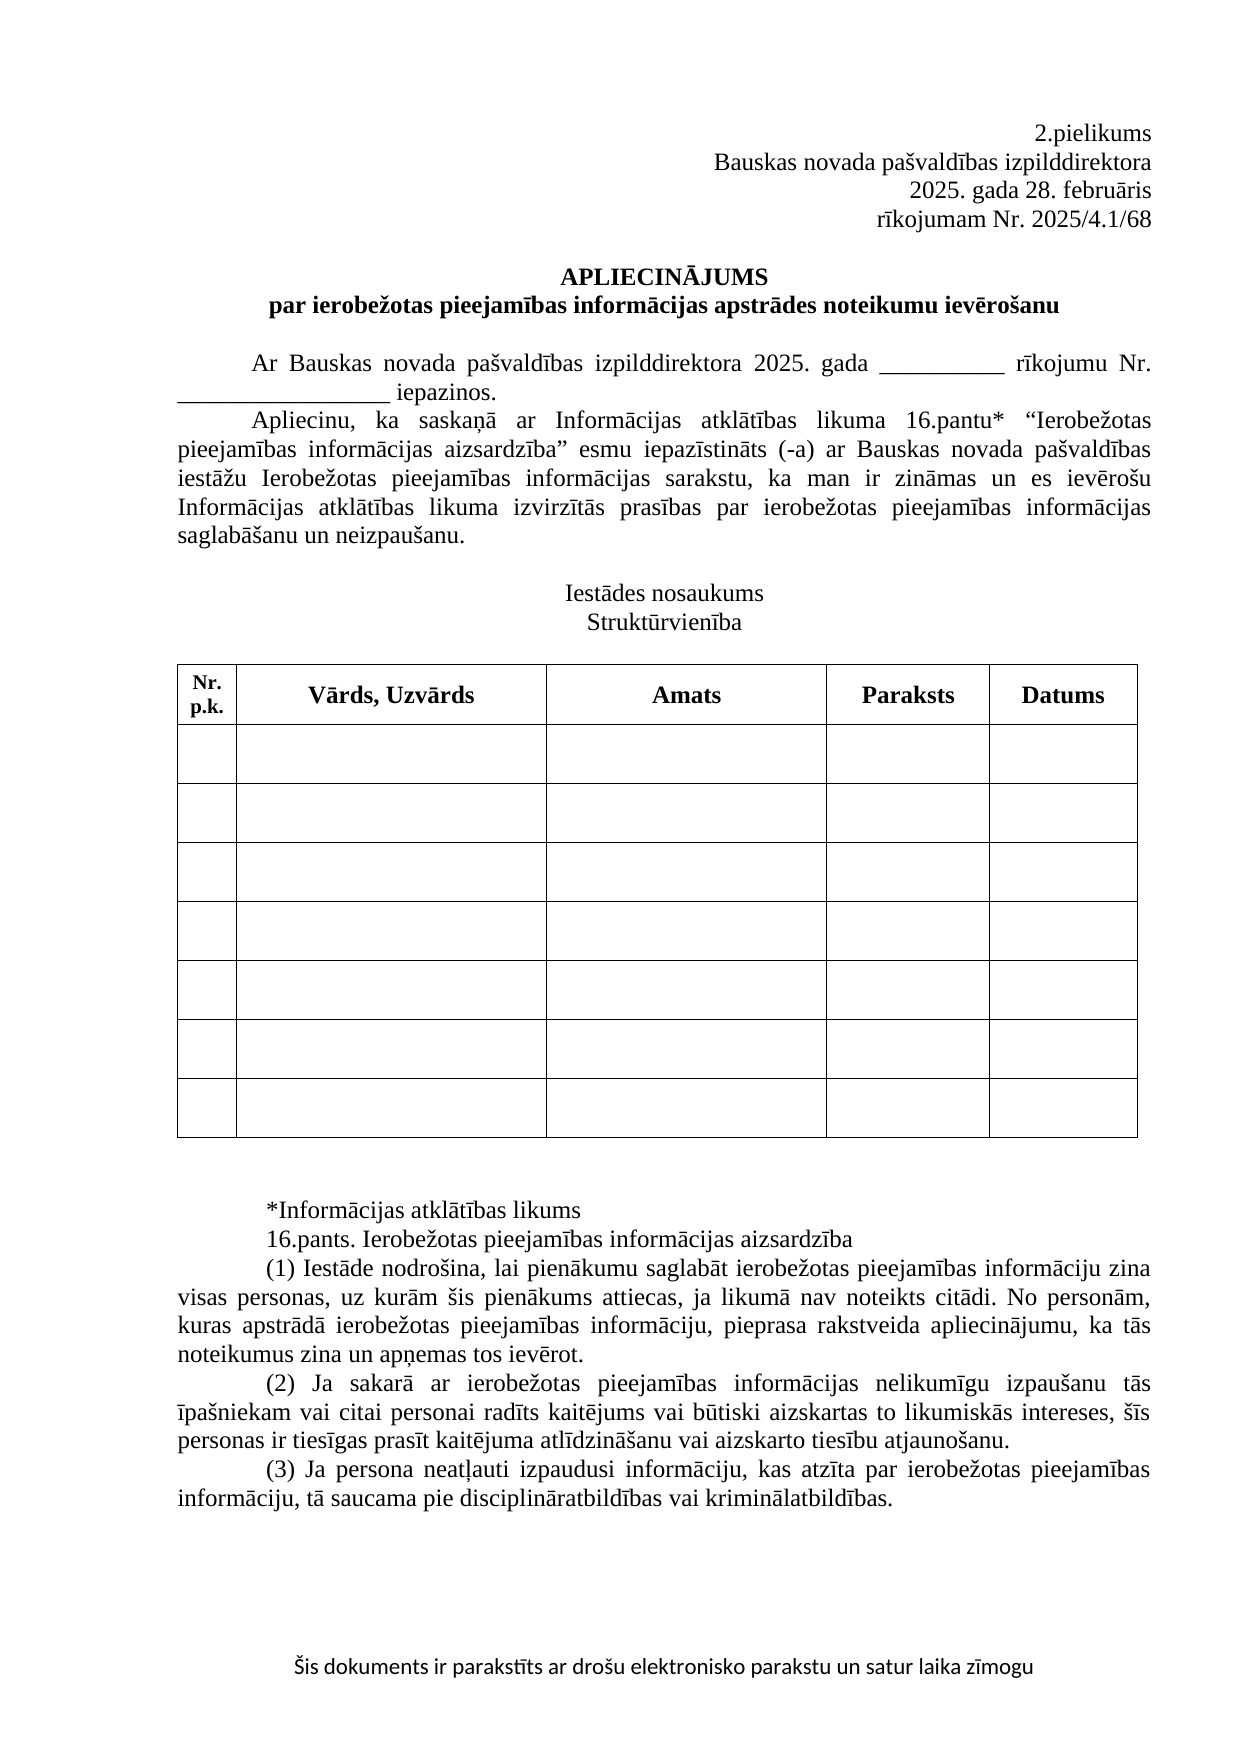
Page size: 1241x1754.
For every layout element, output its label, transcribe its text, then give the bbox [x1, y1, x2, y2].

text 2025. gada 28. februāris [177, 176, 1152, 204]
table_cell [237, 843, 546, 901]
text Ar Bauskas novada pašvaldības izpilddirektora 2025. gada __________ rīkojumu Nr. _________________ iepazinos. [177, 348, 1152, 406]
table_cell [547, 961, 826, 1019]
table_cell [178, 725, 236, 782]
text 16.pants. Ierobežotas pieejamības informācijas aizsardzība [266, 1224, 1152, 1253]
table_cell [827, 784, 989, 842]
text par ierobežotas pieejamības informācijas apstrādes noteikumu ievērošanu [177, 291, 1152, 319]
table_cell [237, 784, 546, 842]
text *Informācijas atklātības likums [266, 1195, 1152, 1224]
table_cell [827, 1020, 989, 1078]
table_cell [827, 1079, 989, 1137]
table_cell [547, 1020, 826, 1078]
table_cell [178, 961, 236, 1019]
text (1) Iestāde nodrošina, lai pienākumu saglabāt ierobežotas pieejamības informāciju zina visas personas, uz kurām šis pienākums attiecas, ja likumā nav noteikts citādi. No personām, kuras apstrādā ierobežotas pieejamības informāciju, pieprasa rakstveida apliecinājumu, ka tās noteikumus zina un apņemas tos ievērot. [177, 1253, 1152, 1368]
table_cell [547, 902, 826, 960]
table_cell [237, 902, 546, 960]
table_cell [827, 843, 989, 901]
table_header Vārds, Uzvārds [237, 665, 546, 723]
text (3) Ja persona neatļauti izpaudusi informāciju, kas atzīta par ierobežotas pieejamības informāciju, tā saucama pie disciplināratbildības vai kriminālatbildības. [177, 1454, 1152, 1512]
text (2) Ja sakarā ar ierobežotas pieejamības informācijas nelikumīgu izpaušanu tās īpašniekam vai citai personai radīts kaitējums vai būtiski aizskartas to likumiskās intereses, šīs personas ir tiesīgas prasīt kaitējuma atlīdzināšanu vai aizskarto tiesību atjaunošanu. [177, 1368, 1152, 1454]
table_cell [547, 784, 826, 842]
table_cell [237, 725, 546, 782]
text Bauskas novada pašvaldības izpilddirektora [177, 147, 1152, 176]
table_cell [178, 784, 236, 842]
table_cell [990, 784, 1137, 842]
table_cell [827, 961, 989, 1019]
text rīkojumam Nr. 2025/4.1/68 [177, 204, 1152, 233]
table_cell [237, 961, 546, 1019]
table_cell [178, 902, 236, 960]
table_cell [178, 1020, 236, 1078]
table_cell [237, 1020, 546, 1078]
table_cell [990, 1020, 1137, 1078]
table_cell [178, 843, 236, 901]
table_cell [827, 902, 989, 960]
table_cell [990, 725, 1137, 782]
text 2.pielikums [177, 118, 1152, 147]
table_cell [237, 1079, 546, 1137]
table_cell [990, 1079, 1137, 1137]
table_header Nr.p.k. [178, 665, 236, 723]
text APLIECINĀJUMS [177, 262, 1152, 291]
table_header Datums [990, 665, 1137, 723]
table_cell [990, 961, 1137, 1019]
text Struktūrvienība [177, 607, 1152, 636]
table_cell [990, 843, 1137, 901]
table_header Amats [547, 665, 826, 723]
table_cell [547, 1079, 826, 1137]
table_cell [827, 725, 989, 782]
table_cell [990, 902, 1137, 960]
table_header Paraksts [827, 665, 989, 723]
table_cell [178, 1079, 236, 1137]
text Iestādes nosaukums [177, 578, 1152, 607]
table_cell [547, 725, 826, 782]
text Apliecinu, ka saskaņā ar Informācijas atklātības likuma 16.pantu* “Ierobežotas pieejamības informācijas aizsardzība” esmu iepazīstināts (-a) ar Bauskas novada pašvaldības iestāžu Ierobežotas pieejamības informācijas sarakstu, ka man ir zināmas un es ievērošu Informācijas atklātības likuma izvirzītās prasības par ierobežotas pieejamības informācijas saglabāšanu un neizpaušanu. [177, 406, 1152, 549]
table_cell [547, 843, 826, 901]
